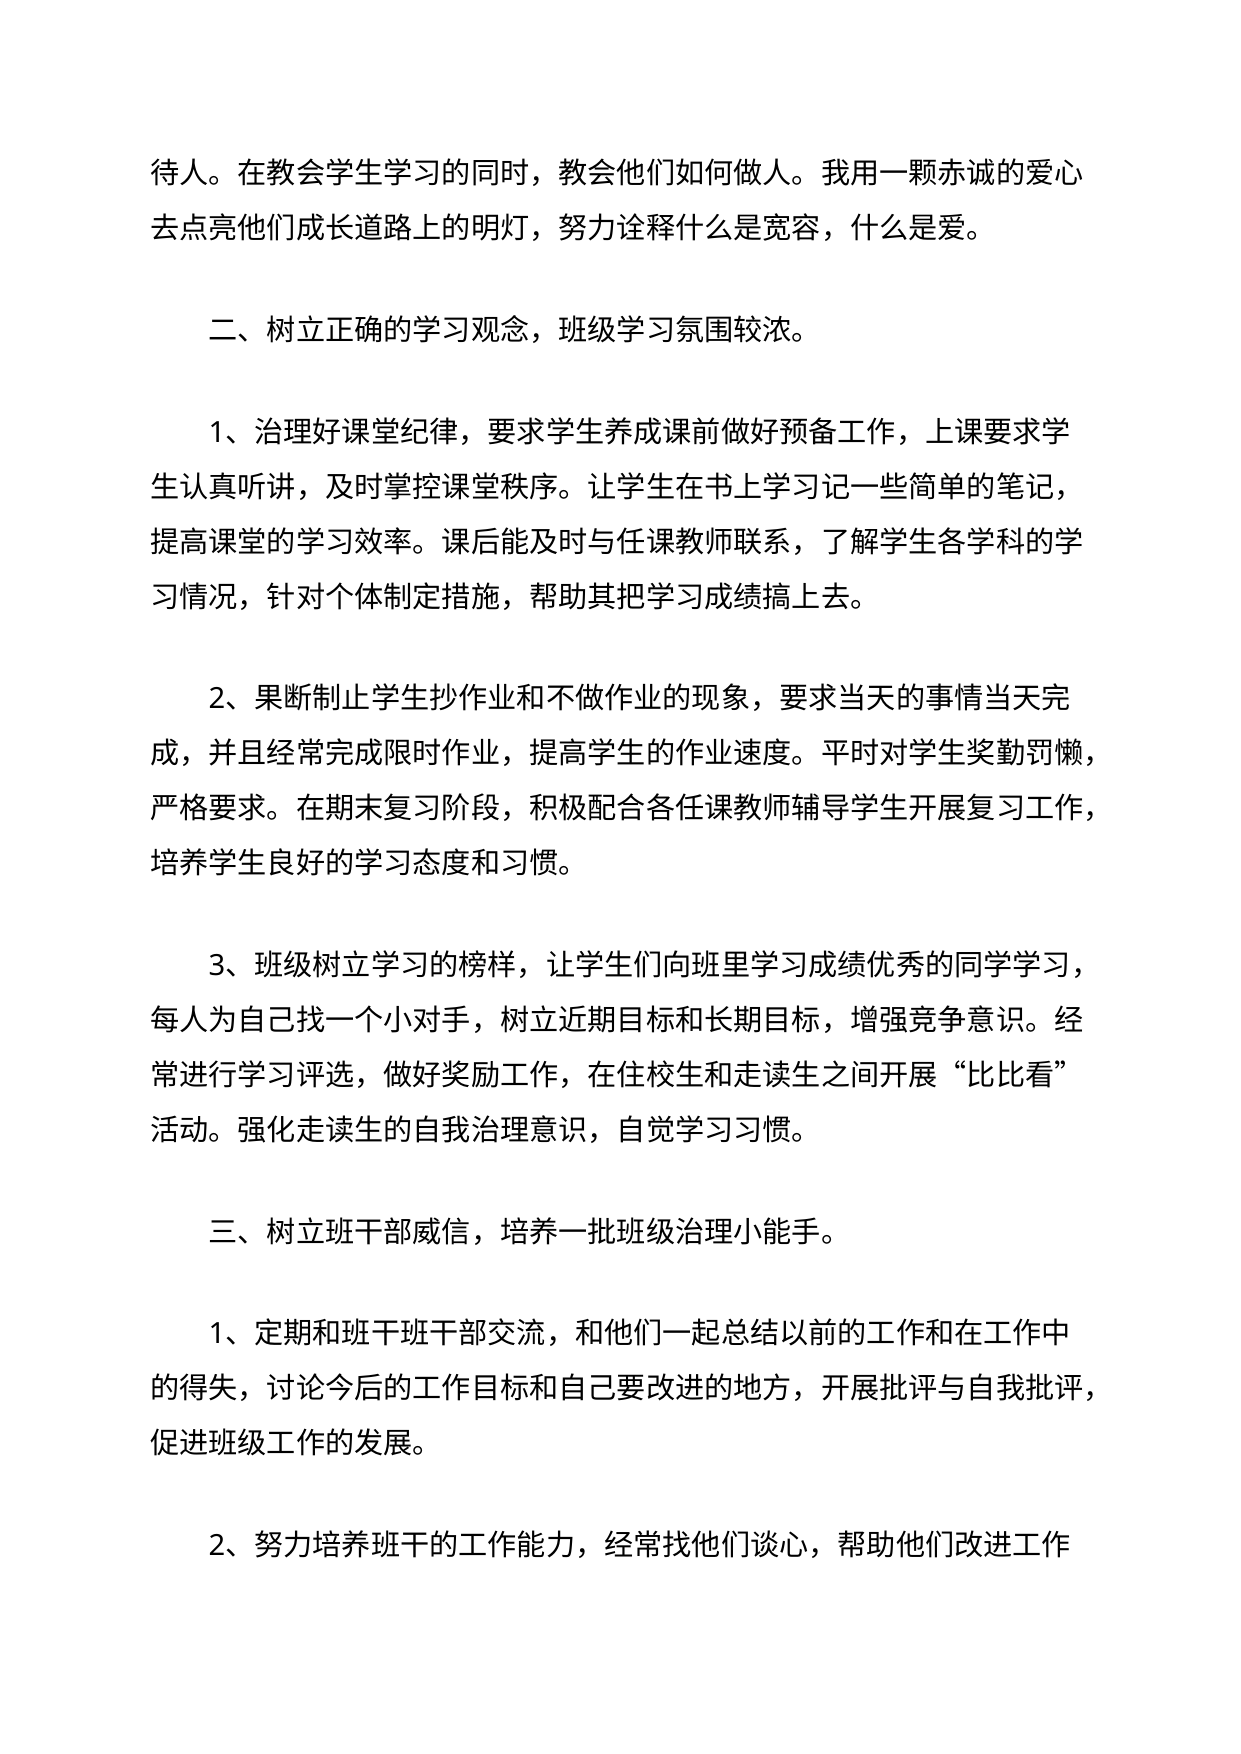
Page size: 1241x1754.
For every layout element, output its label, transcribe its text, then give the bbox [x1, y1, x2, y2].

text 3、班级树立学习的榜样，让学生们向班里学习成绩优秀的同学学习，每人为自己找一个小对手，树立近期目标和长期目标，增强竞争意识。经常进行学习评选，做好奖励工作，在住校生和走读生之间开展“比比看”活动。强化走读生的自我治理意识，自觉学习习惯。 [150, 942, 1090, 1149]
text 1、定期和班干班干部交流，和他们一起总结以前的工作和在工作中的得失，讨论今后的工作目标和自己要改进的地方，开展批评与自我批评，促进班级工作的发展。 [150, 1310, 1090, 1462]
text 三、树立班干部威信，培养一批班级治理小能手。 [150, 1208, 1090, 1250]
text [150, 150, 1090, 247]
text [150, 1522, 1090, 1564]
text 二、树立正确的学习观念，班级学习氛围较浓。 [150, 307, 1090, 349]
text 2、果断制止学生抄作业和不做作业的现象，要求当天的事情当天完成，并且经常完成限时作业，提高学生的作业速度。平时对学生奖勤罚懒，严格要求。在期末复习阶段，积极配合各任课教师辅导学生开展复习工作，培养学生良好的学习态度和习惯。 [150, 675, 1090, 882]
text 1、治理好课堂纪律，要求学生养成课前做好预备工作，上课要求学生认真听讲，及时掌控课堂秩序。让学生在书上学习记一些简单的笔记，提高课堂的学习效率。课后能及时与任课教师联系，了解学生各学科的学习情况，针对个体制定措施，帮助其把学习成绩搞上去。 [150, 408, 1090, 616]
